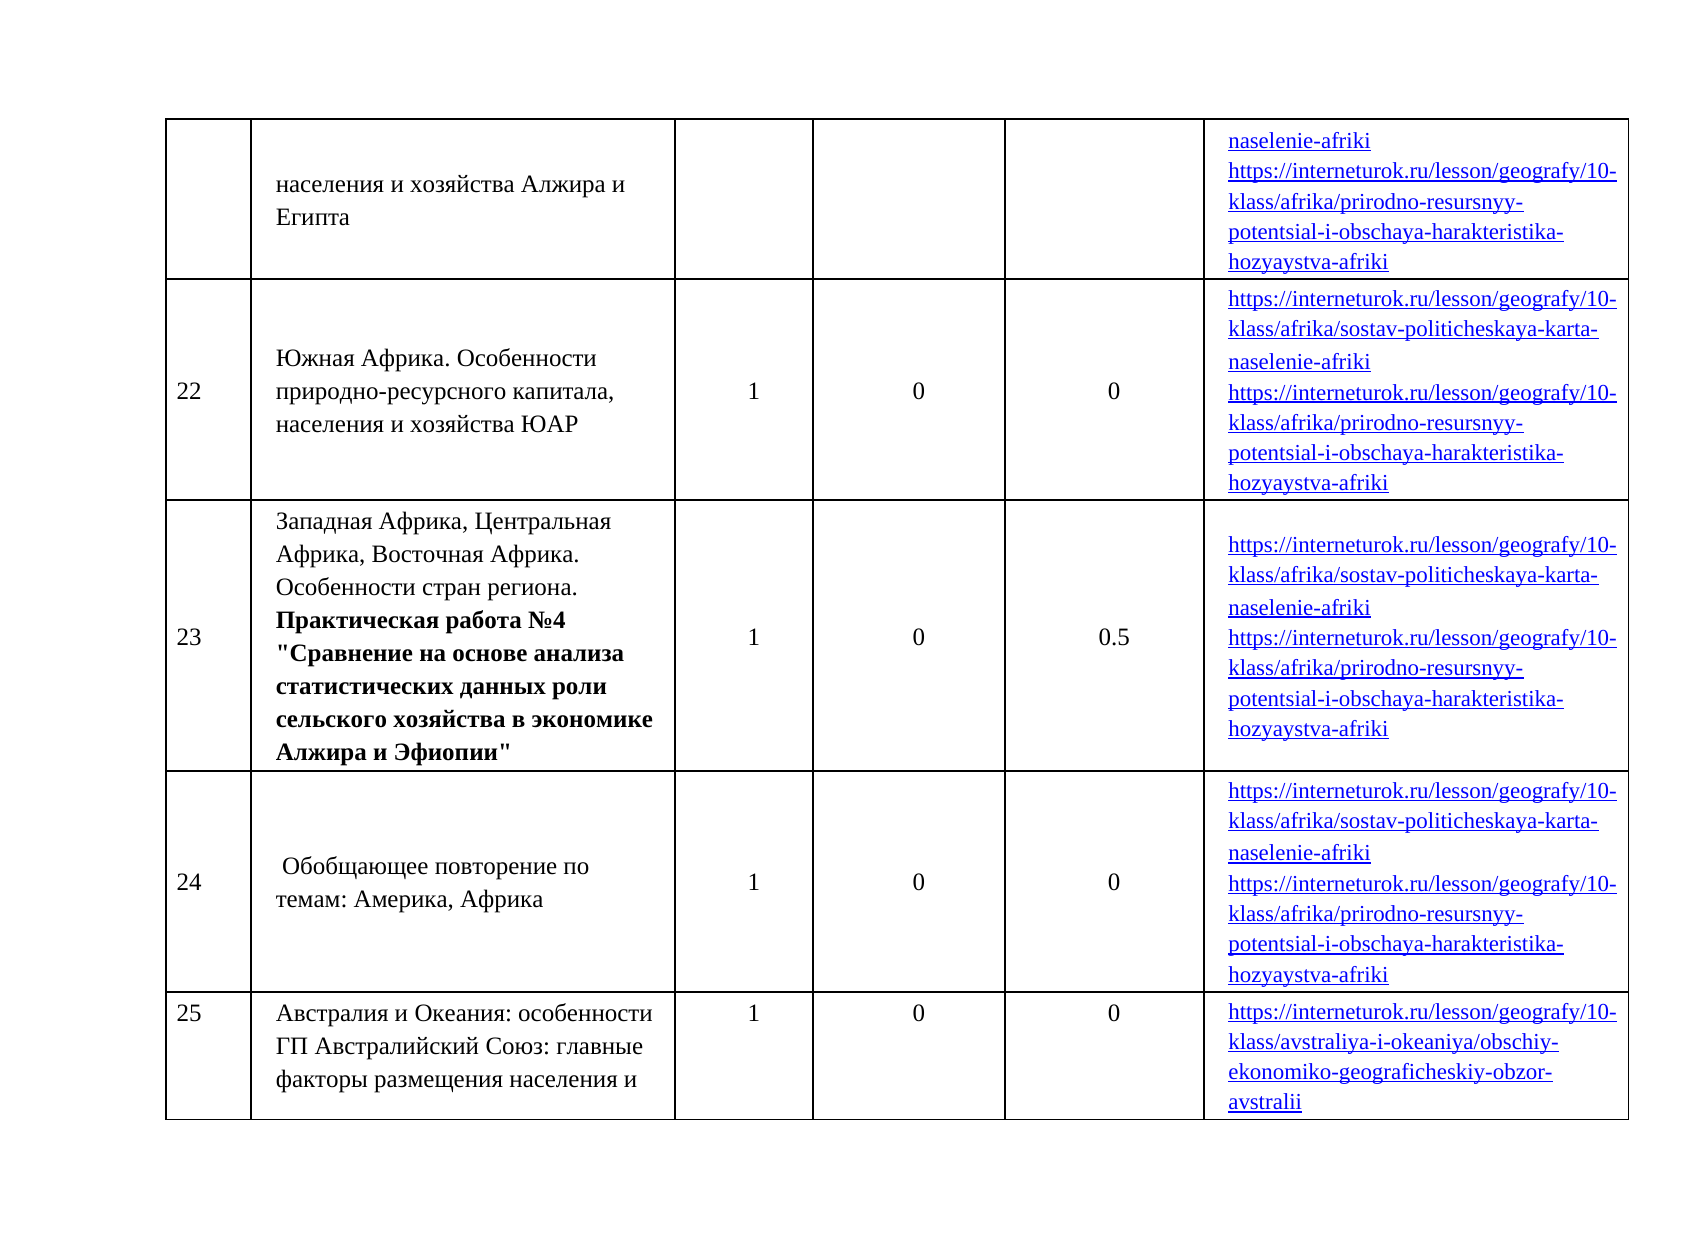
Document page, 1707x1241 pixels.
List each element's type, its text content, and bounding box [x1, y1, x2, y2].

table_cell 1 [676, 501, 812, 770]
table_cell 23 [167, 501, 250, 770]
table_cell 0 [814, 120, 1004, 278]
table_cell 0 [1006, 772, 1203, 991]
table_cell 0 [814, 501, 1004, 770]
table_cell Южная Африка. Особенности природно-ресурсного капитала, населения и хозяйства ЮАР [252, 280, 674, 499]
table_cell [1205, 993, 1628, 1118]
table_cell 1 [676, 772, 812, 991]
table_cell 1 [676, 993, 812, 1118]
table_cell 0 [814, 280, 1004, 499]
table_cell 24 [167, 772, 250, 991]
table_cell 0.5 [1006, 501, 1203, 770]
table_cell 0 [814, 772, 1004, 991]
table_cell 0 [1006, 120, 1203, 278]
table_cell 22 [167, 280, 250, 499]
table_cell 0 [814, 993, 1004, 1118]
table_cell 1 [676, 120, 812, 278]
table_cell Обобщающее повторение по темам: Америка, Африка [252, 772, 674, 991]
table_cell 1 [676, 280, 812, 499]
table_cell 25 [167, 993, 250, 1118]
table_cell Западная Африка, Центральная Африка, Восточная Африка. Особенности стран региона. Практическая работа №4 "Сравнение на основе анализа статистических данных роли сельского хозяйства в экономике Алжира и Эфиопии" [252, 501, 674, 770]
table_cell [252, 993, 674, 1118]
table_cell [252, 120, 674, 278]
table_cell 0 [1006, 280, 1203, 499]
table_cell 0 [1006, 993, 1203, 1118]
table_cell 21 [167, 120, 250, 278]
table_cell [1205, 120, 1628, 278]
